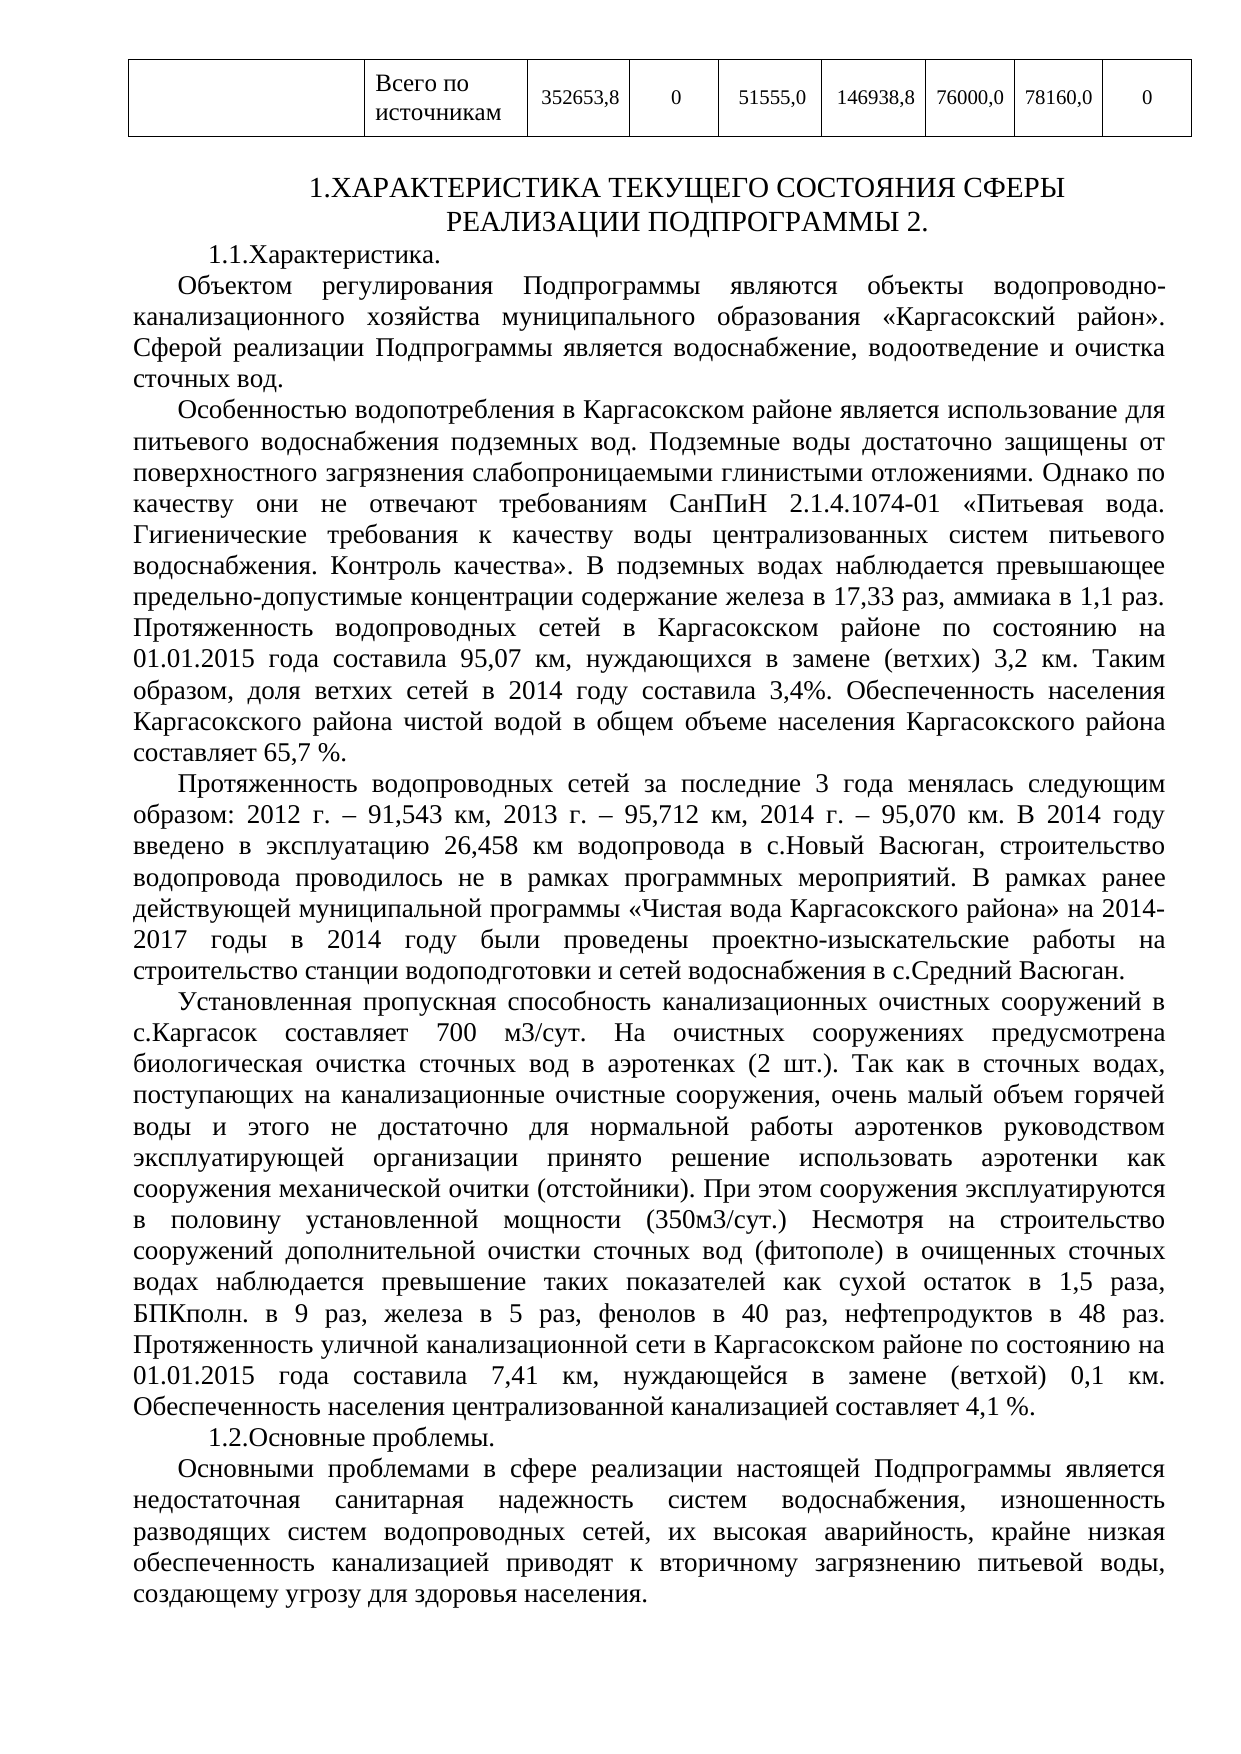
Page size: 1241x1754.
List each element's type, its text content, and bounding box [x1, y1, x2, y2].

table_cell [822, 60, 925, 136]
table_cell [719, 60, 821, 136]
text 1.ХАРАКТЕРИСТИКА ТЕКУЩЕГО СОСТОЯНИЯ СФЕРЫ РЕАЛИЗАЦИИ ПОДПРОГРАММЫ 2. [208, 171, 1167, 238]
text 1.2.Основные проблемы. [208, 1421, 1167, 1452]
text Основными проблемами в сфере реализации настоящей Подпрограммы является недостаточная санитарная надежность систем водоснабжения, изношенность разводящих систем водопроводных сетей, их высокая аварийность, крайне низкая обеспеченность канализацией приводят к вторичному загрязнению питьевой воды, создающему угрозу для здоровья населения. [133, 1452, 1167, 1608]
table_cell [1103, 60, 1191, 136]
text Объектом регулирования Подпрограммы являются объекты водопроводно-канализационного хозяйства муниципального образования «Каргасокский район». Сферой реализации Подпрограммы является водоснабжение, водоотведение и очистка сточных вод. [133, 269, 1167, 393]
text Установленная пропускная способность канализационных очистных сооружений в с.Каргасок составляет 700 м3/сут. На очистных сооружениях предусмотрена биологическая очистка сточных вод в аэротенках (2 шт.). Так как в сточных водах, поступающих на канализационные очистные сооружения, очень малый объем горячей воды и этого не достаточно для нормальной работы аэротенков руководством эксплуатирующей организации принято решение использовать аэротенки как сооружения механической очитки (отстойники). При этом сооружения эксплуатируются в половину установленной мощности (350м3/сут.) Несмотря на строительство сооружений дополнительной очистки сточных вод (фитополе) в очищенных сточных водах наблюдается превышение таких показателей как сухой остаток в 1,5 раза, БПКполн. в 9 раз, железа в 5 раз, фенолов в 40 раз, нефтепродуктов в 48 раз. Протяженность уличной канализационной сети в Каргасокском районе по состоянию на 01.01.2015 года составила 7,41 км, нуждающейся в замене (ветхой) 0,1 км. Обеспеченность населения централизованной канализацией составляет 4,1 %. [133, 985, 1167, 1421]
text 1.1.Характеристика. [208, 238, 1167, 269]
text Протяженность водопроводных сетей за последние 3 года менялась следующим образом: 2012 г. – 91,543 км, 2013 г. – 95,712 км, 2014 г. – 95,070 км. В 2014 году введено в эксплуатацию 26,458 км водопровода в с.Новый Васюган, строительство водопровода проводилось не в рамках программных мероприятий. В рамках ранее действующей муниципальной программы «Чистая вода Каргасокского района» на 2014-2017 годы в 2014 году были проведены проектно-изыскательские работы на строительство станции водоподготовки и сетей водоснабжения в с.Средний Васюган. [133, 767, 1167, 985]
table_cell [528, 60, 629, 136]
text Особенностью водопотребления в Каргасокском районе является использование для питьевого водоснабжения подземных вод. Подземные воды достаточно защищены от поверхностного загрязнения слабопроницаемыми глинистыми отложениями. Однако по качеству они не отвечают требованиям СанПиН 2.1.4.1074-01 «Питьевая вода. Гигиенические требования к качеству воды централизованных систем питьевого водоснабжения. Контроль качества». В подземных водах наблюдается превышающее предельно-допустимые концентрации содержание железа в 17,33 раз, аммиака в 1,1 раз. Протяженность водопроводных сетей в Каргасокском районе по состоянию на 01.01.2015 года составила 95,07 км, нуждающихся в замене (ветхих) 3,2 км. Таким образом, доля ветхих сетей в 2014 году составила 3,4%. Обеспеченность населения Каргасокского района чистой водой в общем объеме населения Каргасокского района составляет 65,7 %. [133, 393, 1167, 767]
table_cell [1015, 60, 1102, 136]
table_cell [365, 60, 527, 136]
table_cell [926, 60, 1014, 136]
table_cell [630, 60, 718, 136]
